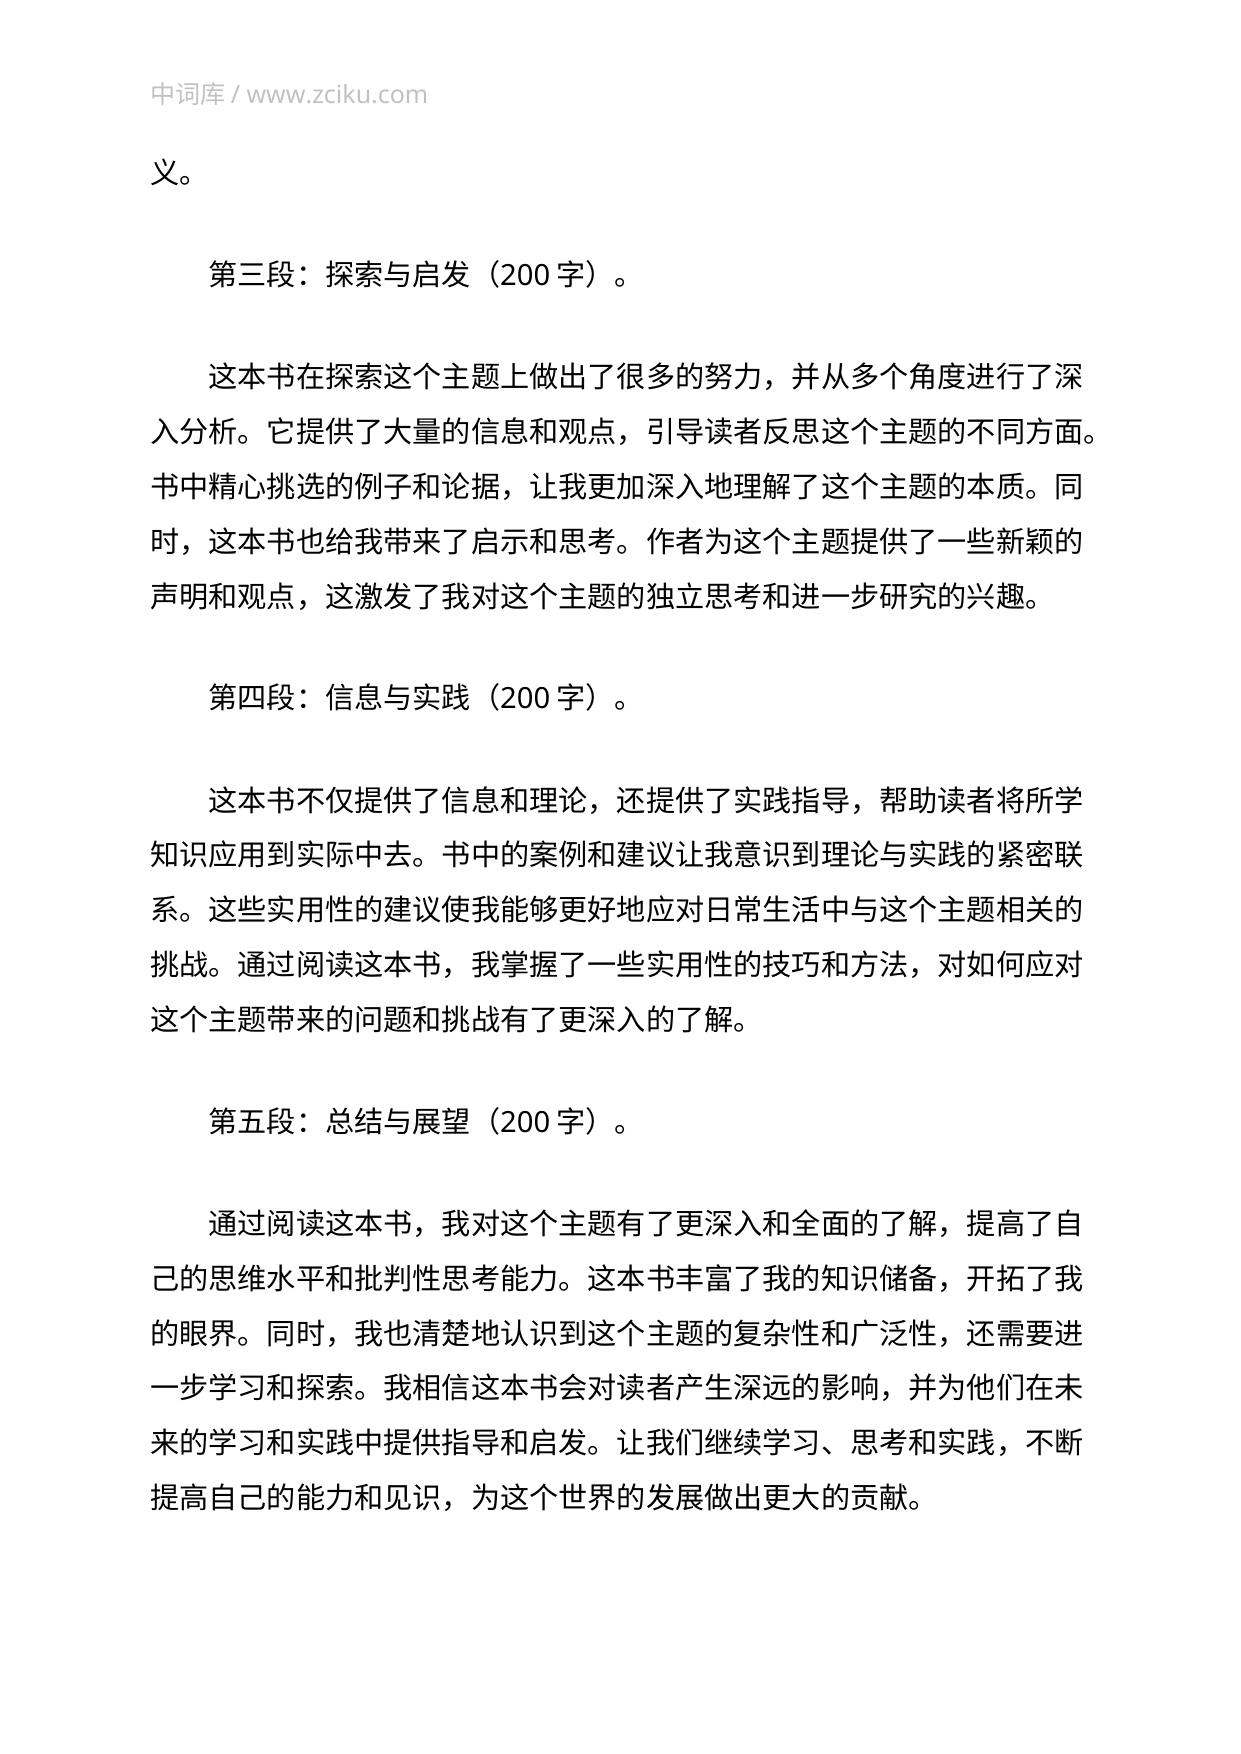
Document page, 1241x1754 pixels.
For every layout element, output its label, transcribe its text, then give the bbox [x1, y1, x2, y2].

text 这本书在探索这个主题上做出了很多的努力，并从多个角度进行了深入分析。它提供了大量的信息和观点，引导读者反思这个主题的不同方面。书中精心挑选的例子和论据，让我更加深入地理解了这个主题的本质。同时，这本书也给我带来了启示和思考。作者为这个主题提供了一些新颖的声明和观点，这激发了我对这个主题的独立思考和进一步研究的兴趣。 [150, 354, 1090, 616]
text 第三段：探索与启发（200字）。 [150, 252, 1090, 294]
text 这本书不仅提供了信息和理论，还提供了实践指导，帮助读者将所学知识应用到实际中去。书中的案例和建议让我意识到理论与实践的紧密联系。这些实用性的建议使我能够更好地应对日常生活中与这个主题相关的挑战。通过阅读这本书，我掌握了一些实用性的技巧和方法，对如何应对这个主题带来的问题和挑战有了更深入的了解。 [150, 777, 1090, 1039]
text 第四段：信息与实践（200字）。 [150, 675, 1090, 717]
text 通过阅读这本书，我对这个主题有了更深入和全面的了解，提高了自己的思维水平和批判性思考能力。这本书丰富了我的知识储备，开拓了我的眼界。同时，我也清楚地认识到这个主题的复杂性和广泛性，还需要进一步学习和探索。我相信这本书会对读者产生深远的影响，并为他们在未来的学习和实践中提供指导和启发。让我们继续学习、思考和实践，不断提高自己的能力和见识，为这个世界的发展做出更大的贡献。 [150, 1200, 1090, 1517]
text 第五段：总结与展望（200字）。 [150, 1098, 1090, 1141]
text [150, 150, 1090, 192]
